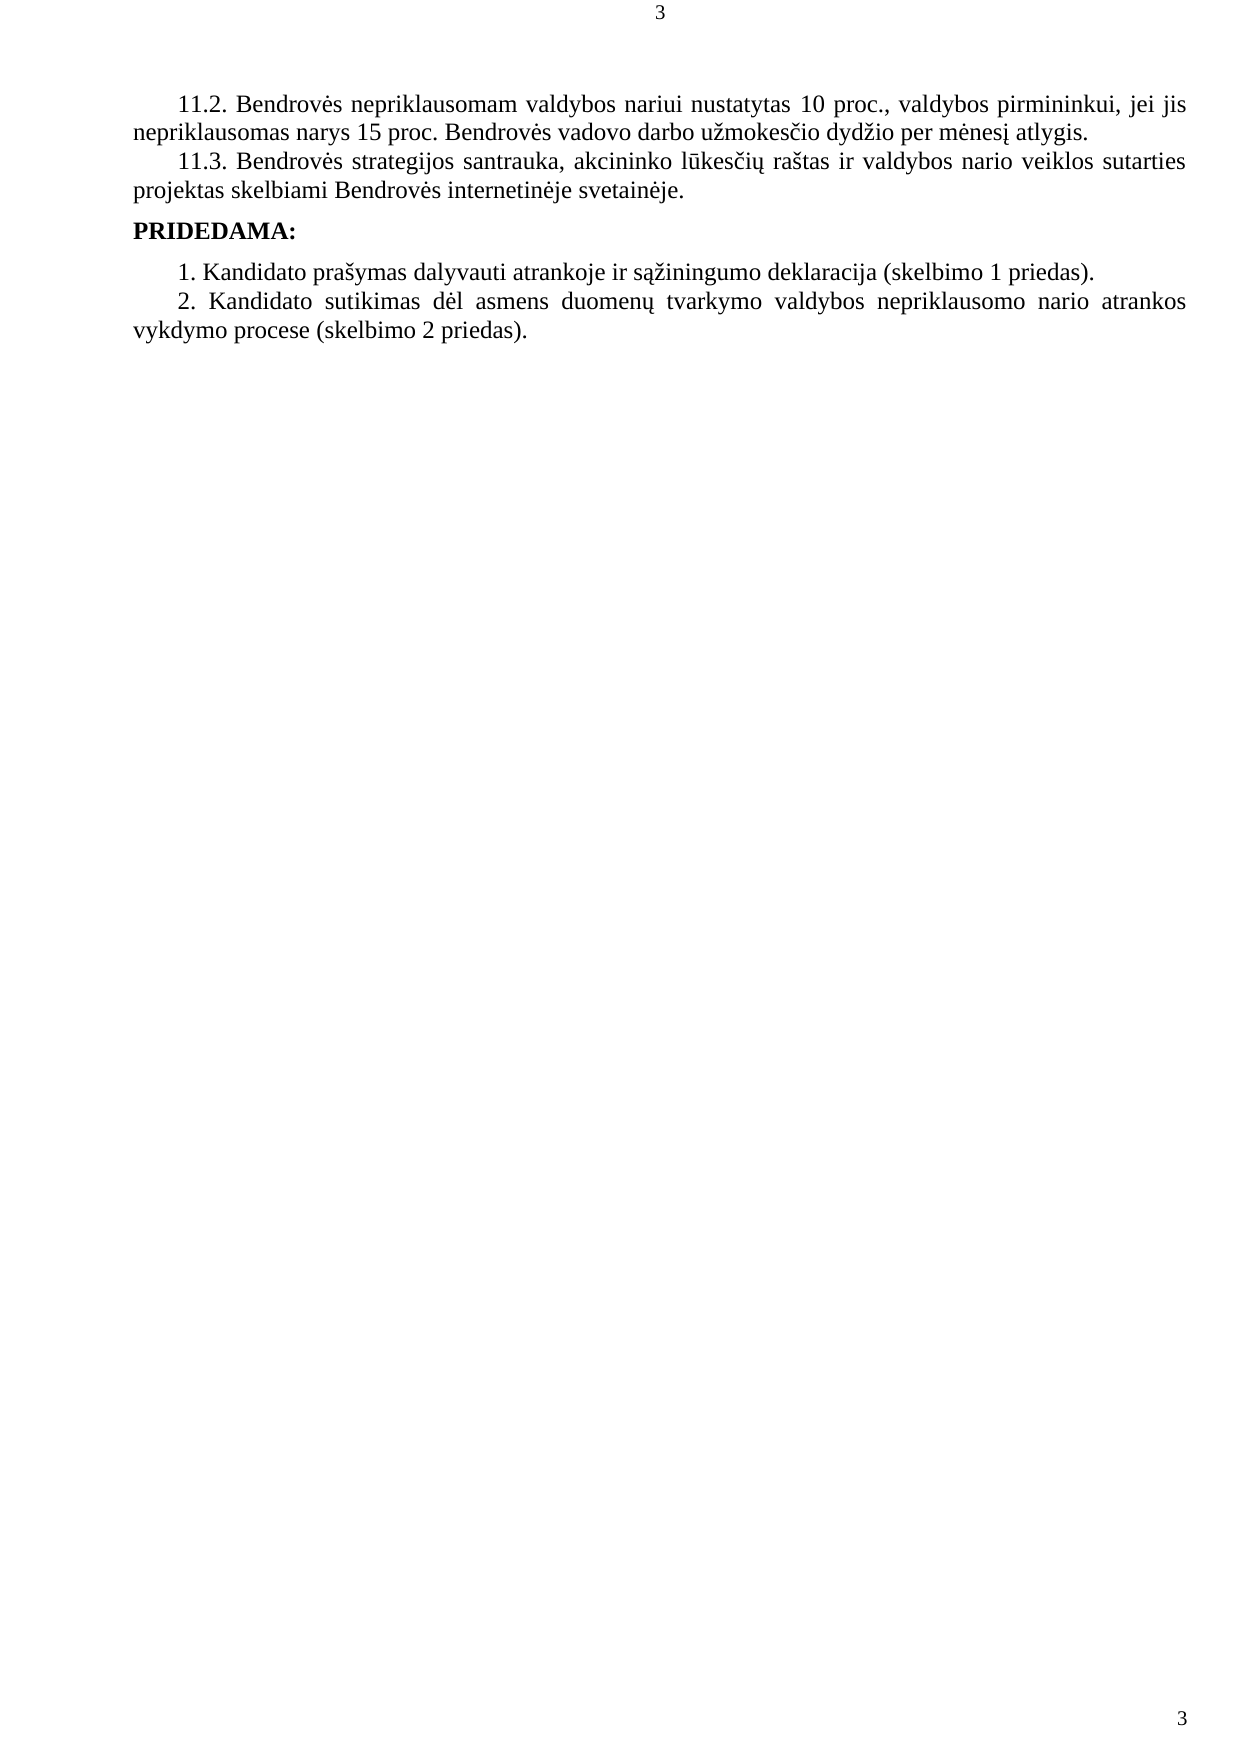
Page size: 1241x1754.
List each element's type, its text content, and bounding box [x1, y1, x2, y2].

text PRIDEDAMA: [133, 216, 1187, 245]
text 11.2. Bendrovės nepriklausomam valdybos nariui nustatytas 10 proc., valdybos pirmininkui, jei jis nepriklausomas narys 15 proc. Bendrovės vadovo darbo užmokesčio dydžio per mėnesį atlygis. [133, 89, 1187, 146]
text 11.3. Bendrovės strategijos santrauka, akcininko lūkesčių raštas ir valdybos nario veiklos sutarties projektas skelbiami Bendrovės internetinėje svetainėje. [133, 146, 1187, 204]
text 2. Kandidato sutikimas dėl asmens duomenų tvarkymo valdybos nepriklausomo nario atrankos vykdymo procese (skelbimo 2 priedas). [133, 286, 1187, 344]
text 1. Kandidato prašymas dalyvauti atrankoje ir sąžiningumo deklaracija (skelbimo 1 priedas). [133, 257, 1187, 286]
